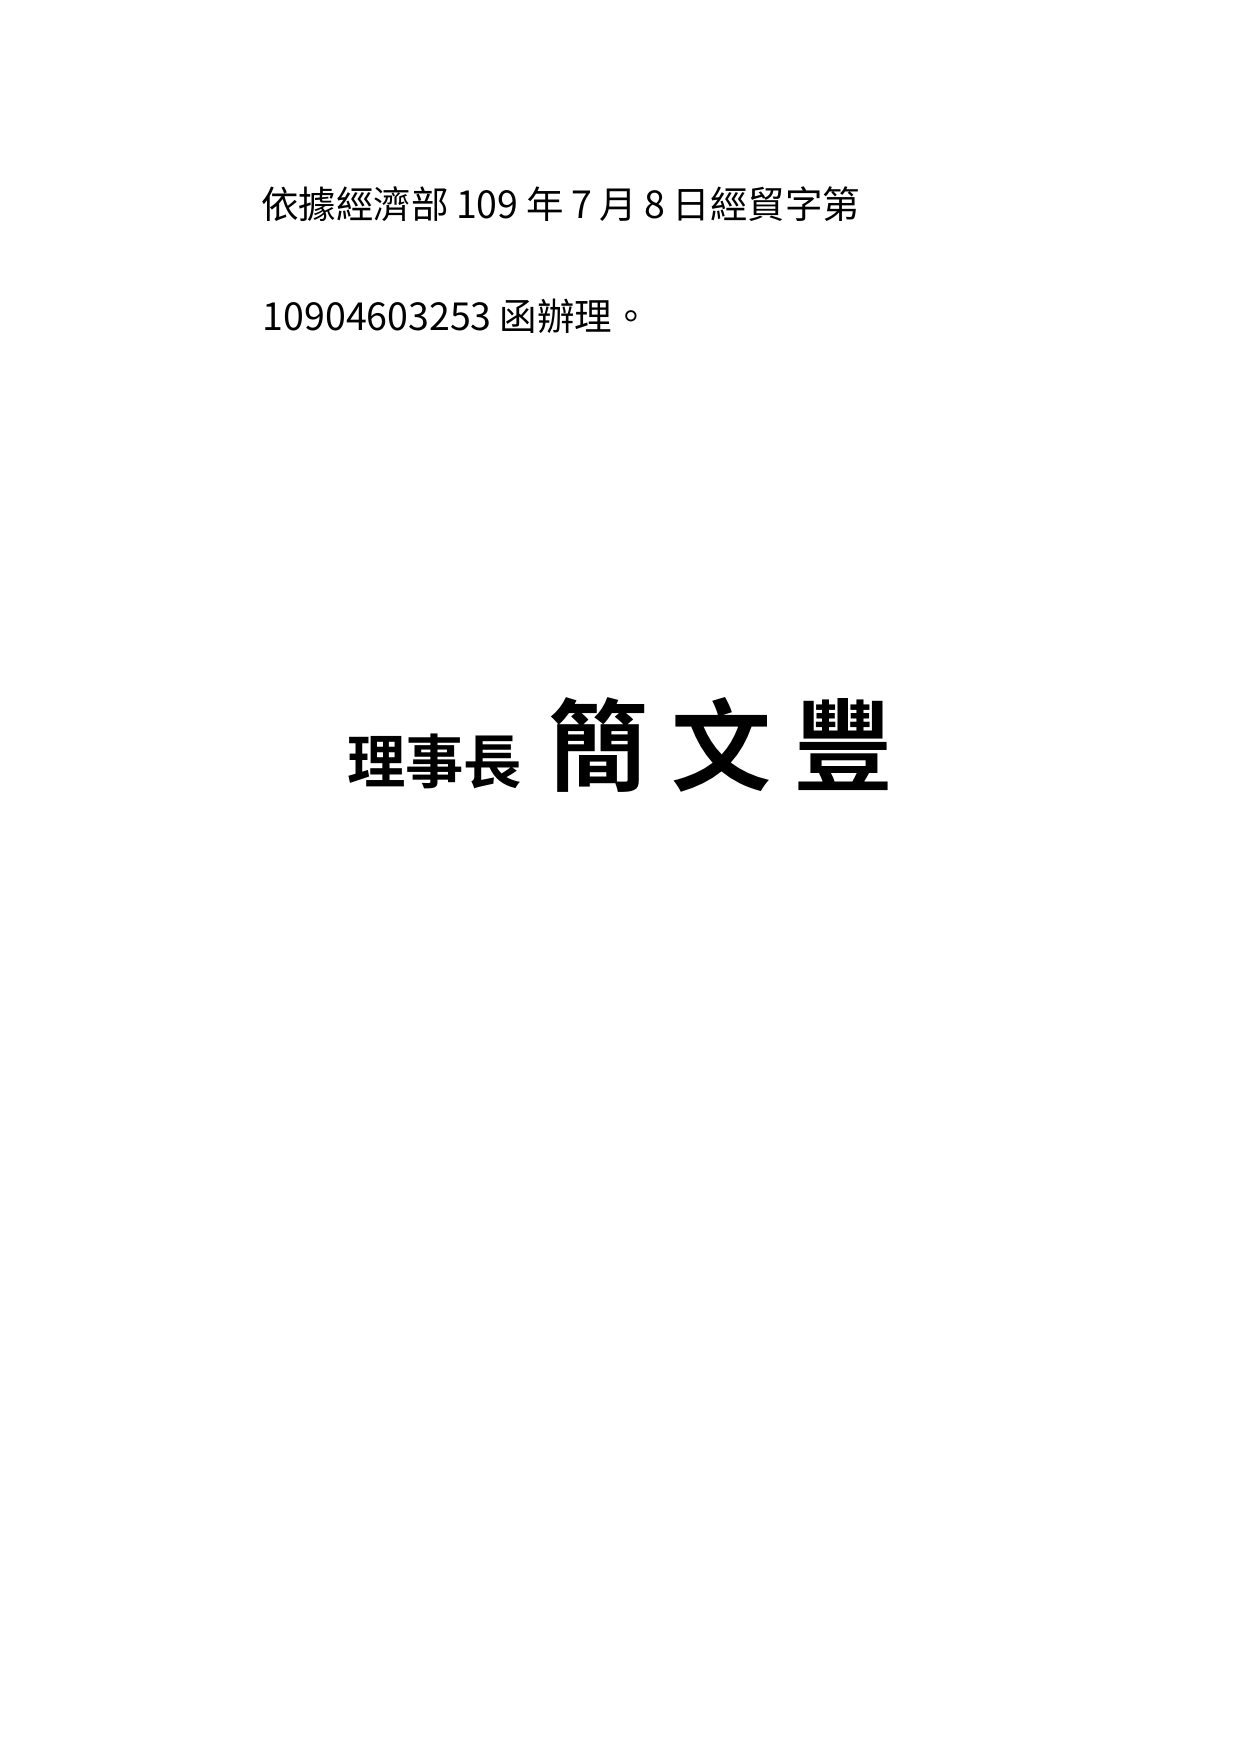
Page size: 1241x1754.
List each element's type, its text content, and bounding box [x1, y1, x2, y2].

text 理事長 簡 文 豐 [187, 664, 1053, 814]
text 依據經濟部109年7月8日經貿字第 [187, 164, 1053, 239]
text 10904603253函辦理。 [187, 277, 1053, 352]
